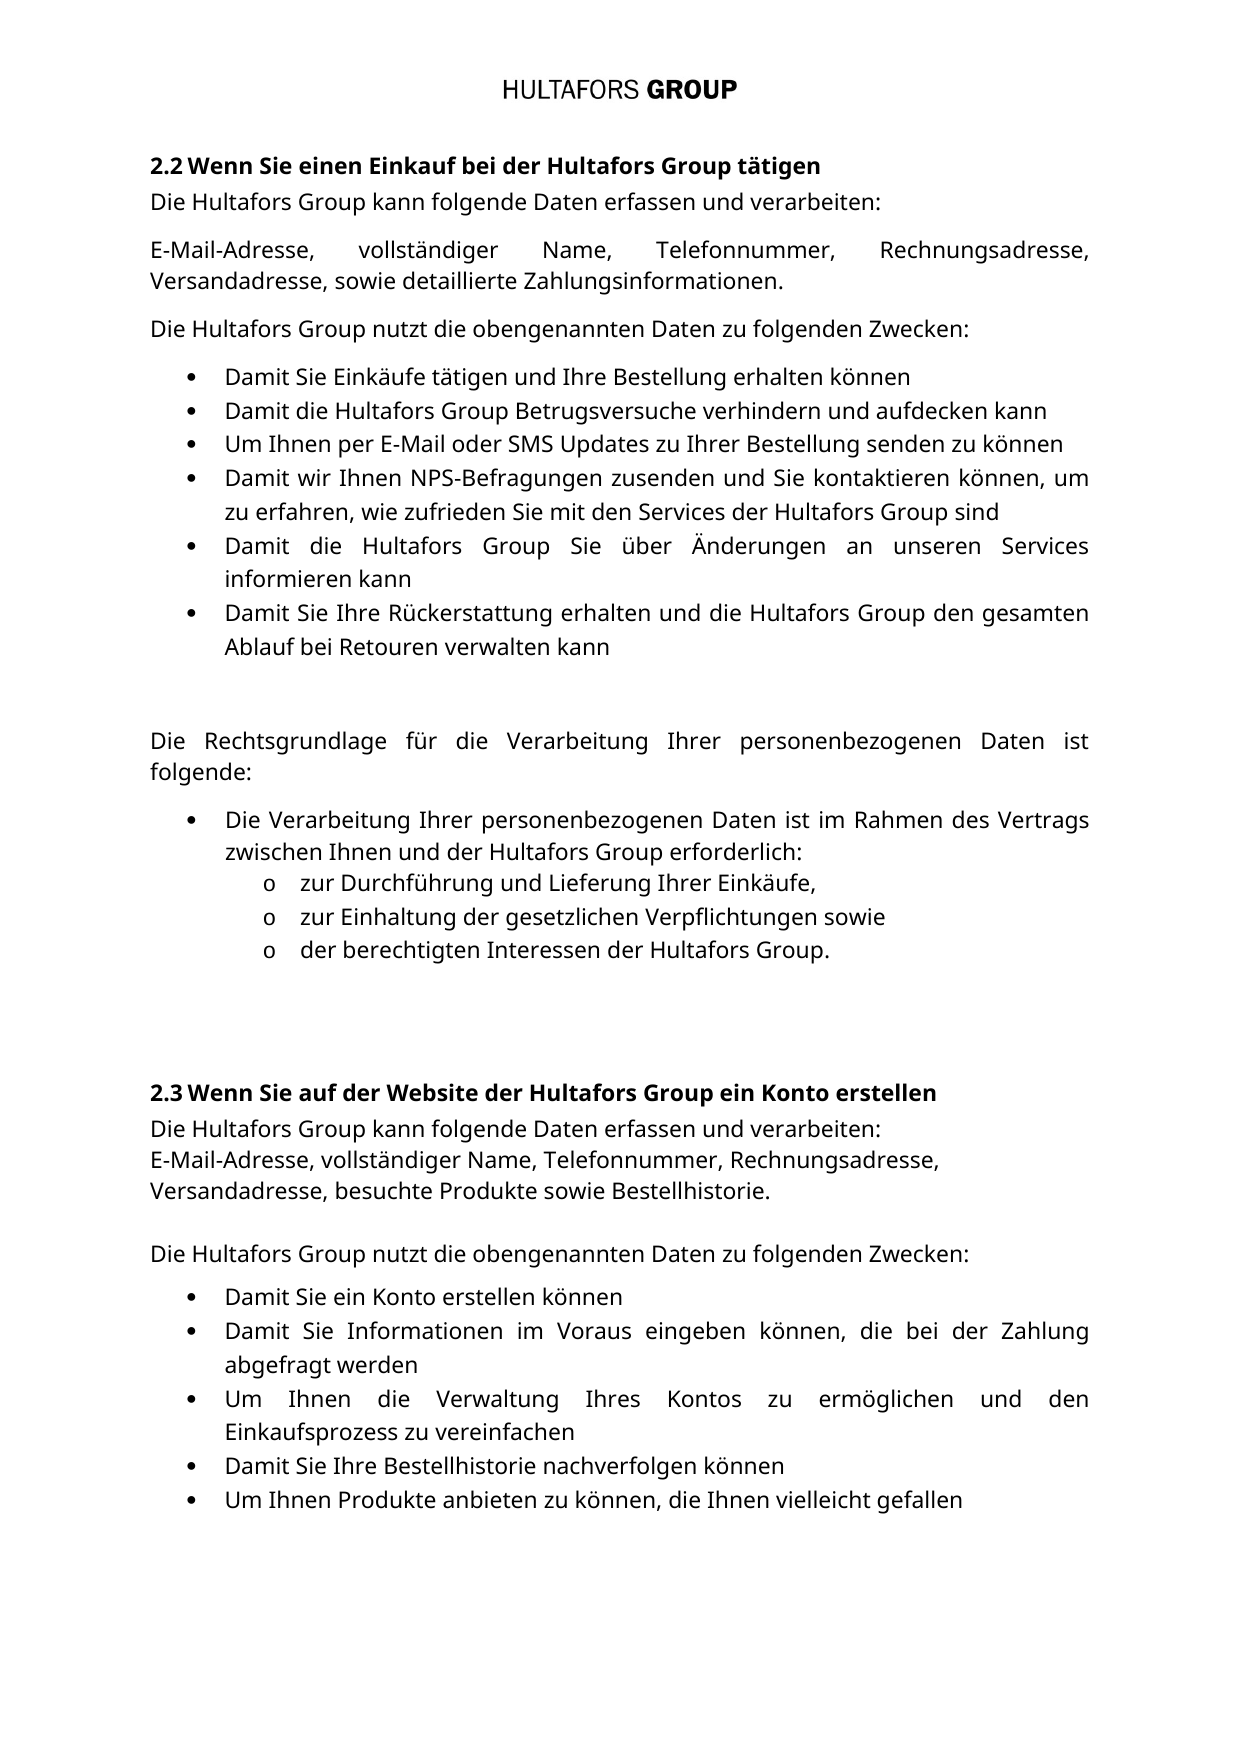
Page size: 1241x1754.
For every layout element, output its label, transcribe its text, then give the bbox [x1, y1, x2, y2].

text Die Hultafors Group kann folgende Daten erfassen und verarbeiten: [150, 186, 1090, 217]
list Damit wir Ihnen NPS-Befragungen zusenden und Sie kontaktieren können, um zu erfahren, wie zufrieden Sie mit den Services der Hultafors Group sind [187, 462, 1090, 527]
text E-Mail-Adresse, vollständiger Name, Telefonnummer, Rechnungsadresse, Versandadresse, besuchte Produkte sowie Bestellhistorie. [150, 1144, 1090, 1206]
text E-Mail-Adresse, vollständiger Name, Telefonnummer, Rechnungsadresse, Versandadresse, sowie detaillierte Zahlungsinformationen. [150, 234, 1090, 296]
list Damit Sie Ihre Rückerstattung erhalten und die Hultafors Group den gesamten Ablauf bei Retouren verwalten kann [187, 597, 1090, 662]
list Die Verarbeitung Ihrer personenbezogenen Daten ist im Rahmen des Vertrags zwischen Ihnen und der Hultafors Group erforderlich: [187, 804, 1090, 867]
list Damit Sie Informationen im Voraus eingeben können, die bei der Zahlung abgefragt werden [187, 1315, 1090, 1380]
text Die Hultafors Group kann folgende Daten erfassen und verarbeiten: [150, 1113, 1090, 1144]
text Die Hultafors Group nutzt die obengenannten Daten zu folgenden Zwecken: [150, 313, 1090, 344]
list zur Einhaltung der gesetzlichen Verpflichtungen sowie [262, 901, 1090, 932]
list Wenn Sie auf der Website der Hultafors Group ein Konto erstellen [150, 1077, 1090, 1108]
list der berechtigten Interessen der Hultafors Group. [262, 934, 1090, 966]
list Wenn Sie einen Einkauf bei der Hultafors Group tätigen [150, 150, 1090, 181]
list Um Ihnen per E-Mail oder SMS Updates zu Ihrer Bestellung senden zu können [187, 428, 1090, 460]
list Damit Sie ein Konto erstellen können [187, 1281, 1090, 1313]
list zur Durchführung und Lieferung Ihrer Einkäufe, [262, 867, 1090, 898]
text Die Hultafors Group nutzt die obengenannten Daten zu folgenden Zwecken: [150, 1238, 1090, 1269]
picture [485, 59, 755, 119]
list Damit die Hultafors Group Sie über Änderungen an unseren Services informieren kann [187, 530, 1090, 595]
list Um Ihnen Produkte anbieten zu können, die Ihnen vielleicht gefallen [187, 1484, 1090, 1515]
text Die Rechtsgrundlage für die Verarbeitung Ihrer personenbezogenen Daten ist folgende: [150, 725, 1090, 788]
list Damit die Hultafors Group Betrugsversuche verhindern und aufdecken kann [187, 395, 1090, 426]
list Damit Sie Einkäufe tätigen und Ihre Bestellung erhalten können [187, 361, 1090, 392]
list Um Ihnen die Verwaltung Ihres Kontos zu ermöglichen und den Einkaufsprozess zu vereinfachen [187, 1383, 1090, 1448]
list Damit Sie Ihre Bestellhistorie nachverfolgen können [187, 1450, 1090, 1481]
